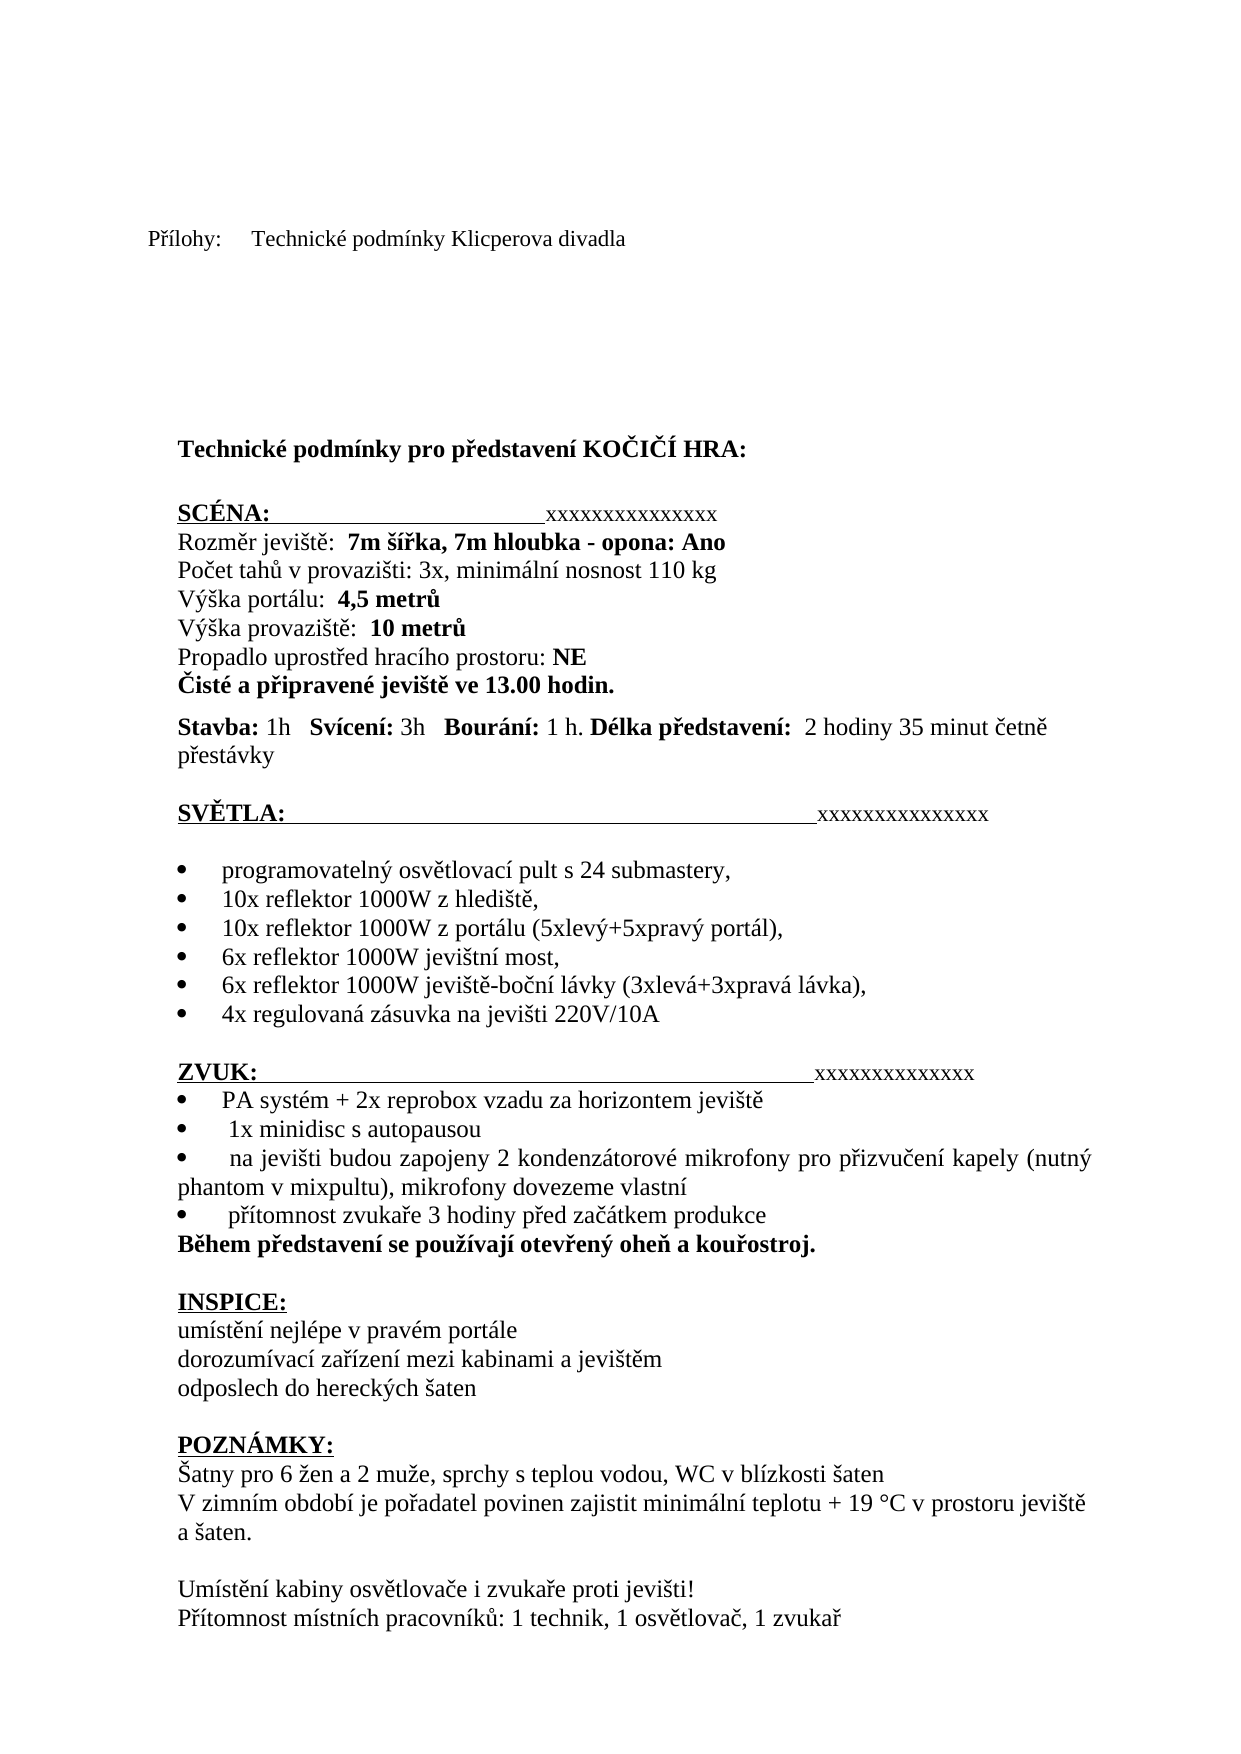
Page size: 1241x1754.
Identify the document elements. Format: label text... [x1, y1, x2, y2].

list 4x regulovaná zásuvka na jevišti 220V/10A [177, 999, 1092, 1028]
text dorozumívací zařízení mezi kabinami a jevištěm [177, 1344, 1092, 1373]
text POZNÁMKY: [177, 1431, 1092, 1459]
list 10x reflektor 1000W z portálu (5xlevý+5xpravý portál), [177, 913, 1092, 942]
text Počet tahů v provazišti: 3x, minimální nosnost 110 kg [177, 556, 1092, 584]
list 6x reflektor 1000W jevištní most, [177, 942, 1092, 971]
text V zimním období je pořadatel povinen zajistit minimální teplotu + 19 °C v prostoru jeviště a šaten. [177, 1488, 1092, 1546]
text Šatny pro 6 žen a 2 muže, sprchy s teplou vodou, WC v blízkosti šaten [177, 1459, 1092, 1488]
text Přítomnost místních pracovníků: 1 technik, 1 osvětlovač, 1 zvukař [177, 1603, 1092, 1632]
subtitle Technické podmínky pro představení KOČIČÍ HRA: [177, 434, 1092, 463]
text Výška portálu: 4,5 metrů [177, 584, 1092, 613]
text Čisté a připravené jeviště ve 13.00 hodin. [177, 671, 1092, 699]
text Rozměr jeviště: 7m šířka, 7m hloubka - opona: Ano [177, 527, 1092, 556]
text Během představení se používají otevřený oheň a kouřostroj. [177, 1229, 1092, 1258]
subtitle Stavba: 1h Svícení: 3h Bourání: 1 h. Délka představení: 2 hodiny 35 minut četně přestávky [177, 712, 1092, 769]
text SCÉNA: xxxxxxxxxxxxxxx [177, 498, 1092, 527]
text odposlech do hereckých šaten [177, 1373, 1092, 1402]
list na jevišti budou zapojeny 2 kondenzátorové mikrofony pro přizvučení kapely (nutný phantom v mixpultu), mikrofony dovezeme vlastní [177, 1143, 1092, 1201]
text INSPICE: [177, 1287, 1092, 1316]
list 1x minidisc s autopausou [177, 1114, 1092, 1143]
list přítomnost zvukaře 3 hodiny před začátkem produkce [177, 1201, 1092, 1229]
text Umístění kabiny osvětlovače i zvukaře proti jevišti! [177, 1574, 1092, 1603]
text Propadlo uprostřed hracího prostoru: NE [177, 642, 1092, 671]
text umístění nejlépe v pravém portále [177, 1316, 1092, 1344]
list PA systém + 2x reprobox vzadu za horizontem jeviště [177, 1086, 1092, 1114]
list programovatelný osvětlovací pult s 24 submastery, [177, 856, 1092, 884]
text Výška provaziště: 10 metrů [177, 613, 1092, 642]
list 6x reflektor 1000W jeviště-boční lávky (3xlevá+3xpravá lávka), [177, 971, 1092, 999]
text SVĚTLA: xxxxxxxxxxxxxxx [177, 798, 1092, 827]
text ZVUK: xxxxxxxxxxxxxx [177, 1057, 1092, 1086]
list 10x reflektor 1000W z hlediště, [177, 884, 1092, 913]
text Přílohy: Technické podmínky Klicperova divadla [148, 225, 1092, 251]
